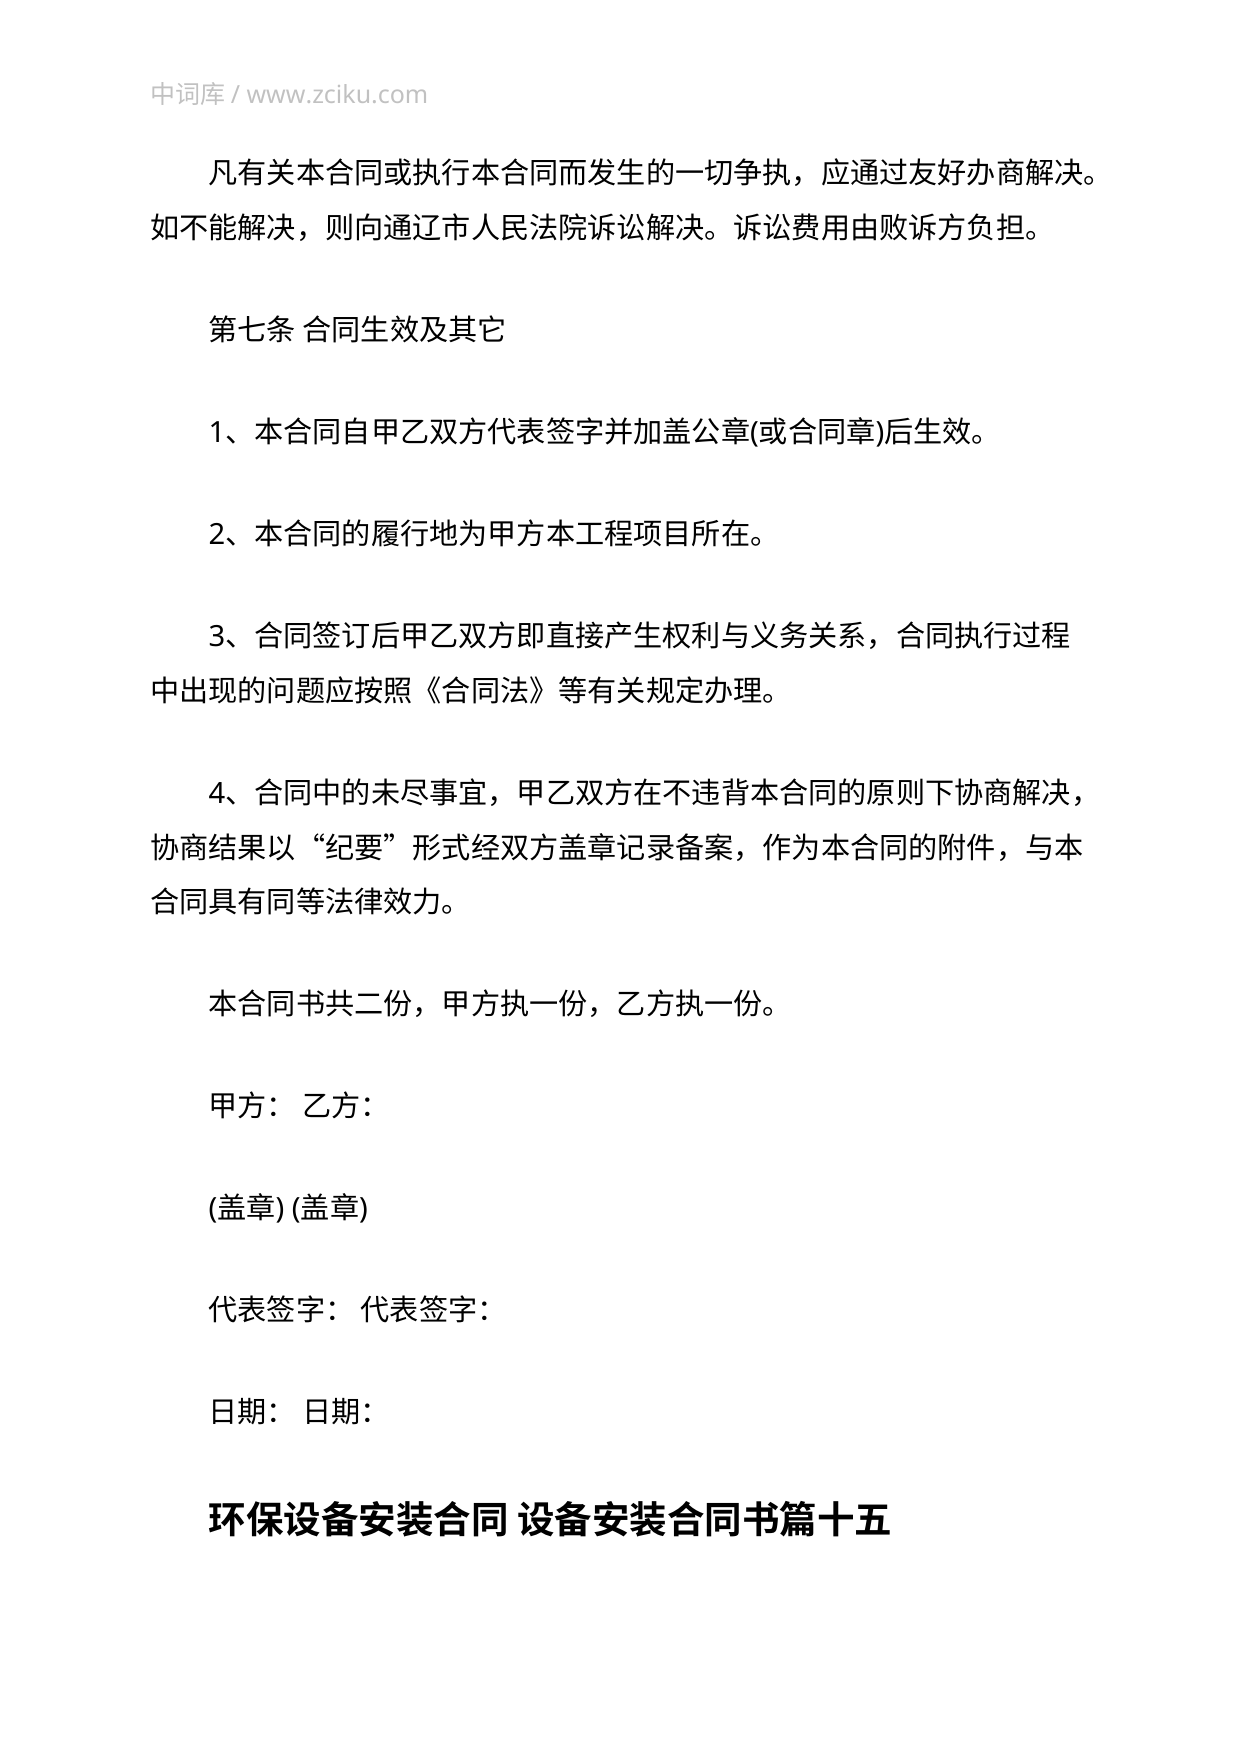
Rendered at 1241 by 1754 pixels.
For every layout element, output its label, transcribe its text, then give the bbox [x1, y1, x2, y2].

text (盖章) (盖章) [150, 1184, 1090, 1227]
text 第七条 合同生效及其它 [150, 307, 1090, 349]
text 甲方： 乙方： [150, 1083, 1090, 1125]
text 2、本合同的履行地为甲方本工程项目所在。 [150, 510, 1090, 553]
text 4、合同中的未尽事宜，甲乙双方在不违背本合同的原则下协商解决，协商结果以“纪要”形式经双方盖章记录备案，作为本合同的附件，与本合同具有同等法律效力。 [150, 769, 1090, 921]
text 3、合同签订后甲乙双方即直接产生权利与义务关系，合同执行过程中出现的问题应按照《合同法》等有关规定办理。 [150, 612, 1090, 710]
text 凡有关本合同或执行本合同而发生的一切争执，应通过友好办商解决。如不能解决，则向通辽市人民法院诉讼解决。诉讼费用由败诉方负担。 [150, 150, 1090, 247]
text 日期： 日期： [150, 1388, 1090, 1430]
text 本合同书共二份，甲方执一份，乙方执一份。 [150, 981, 1090, 1023]
text 1、本合同自甲乙双方代表签字并加盖公章(或合同章)后生效。 [150, 408, 1090, 451]
text 代表签字： 代表签字： [150, 1286, 1090, 1329]
text 环保设备安装合同 设备安装合同书篇十五 [150, 1490, 1090, 1544]
